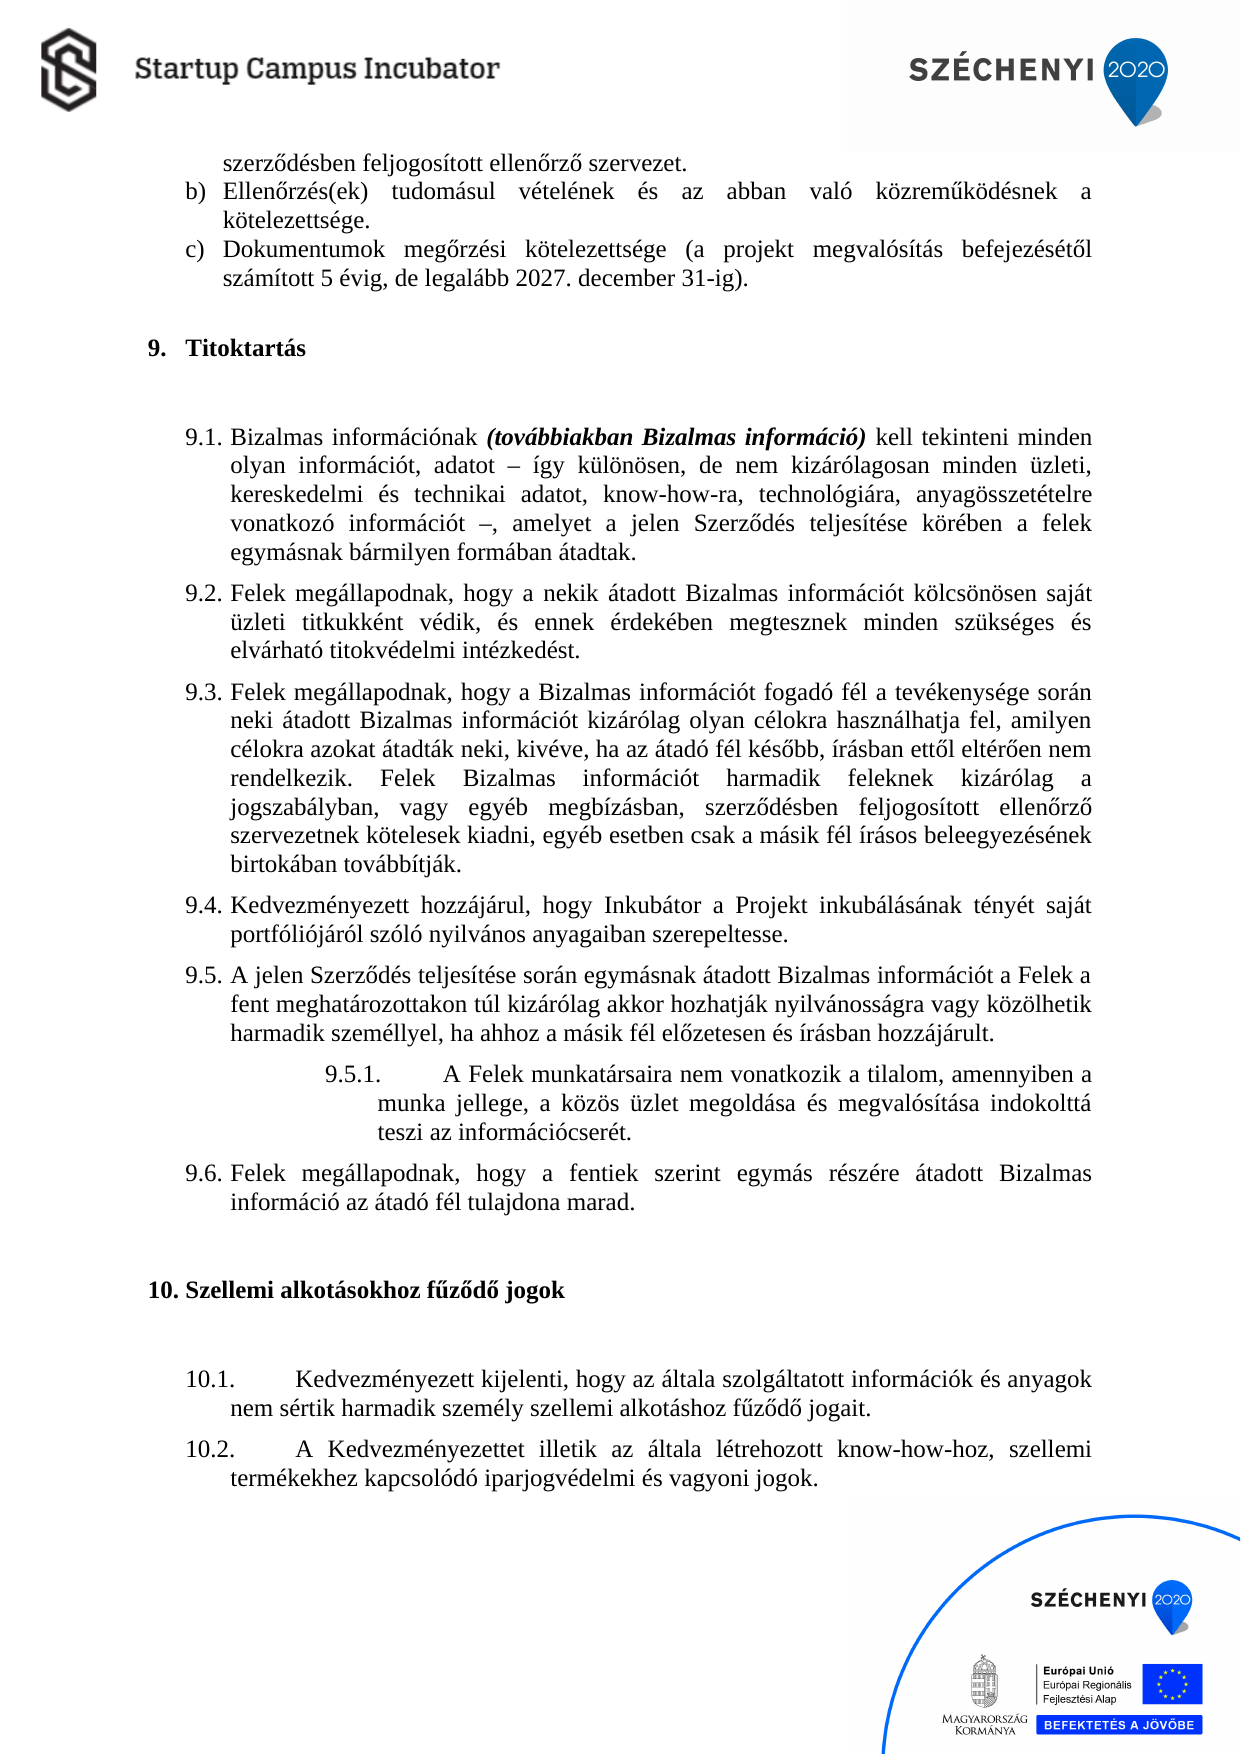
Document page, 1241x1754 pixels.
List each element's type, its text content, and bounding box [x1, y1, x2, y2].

subtitle A jelen Szerződés teljesítése során egymásnak átadott Bizalmas információt a Felek a fent meghatározottakon túl kizárólag akkor hozhatják nyilvánosságra vagy közölhetik harmadik személlyel, ha ahhoz a másik fél előzetesen és írásban hozzájárult. [185, 960, 1093, 1047]
picture [0, 12, 529, 134]
picture [847, 0, 1239, 152]
subtitle Felek megállapodnak, hogy a Bizalmas információt fogadó fél a tevékenysége során neki átadott Bizalmas információt kizárólag olyan célokra használhatja fel, amilyen célokra azokat átadták neki, kivéve, ha az átadó fél később, írásban ettől eltérően nem rendelkezik. Felek Bizalmas információt harmadik feleknek kizárólag a jogszabályban, vagy egyéb megbízásban, szerződésben feljogosított ellenőrző szervezetnek kötelesek kiadni, egyéb esetben csak a másik fél írásos beleegyezésének birtokában továbbítják. [185, 677, 1093, 878]
subtitle A Felek munkatársaira nem vonatkozik a tilalom, amennyiben a munka jellege, a közös üzlet megoldása és megvalósítása indokolttá teszi az információcserét. [325, 1059, 1093, 1145]
subtitle Bizalmas információnak (továbbiakban Bizalmas információ) kell tekinteni minden olyan információt, adatot – így különösen, de nem kizárólagosan minden üzleti, kereskedelmi és technikai adatot, know-how-ra, technológiára, anyagösszetételre vonatkozó információt –, amelyet a jelen Szerződés teljesítése körében a felek egymásnak bármilyen formában átadtak. [185, 422, 1093, 565]
subtitle Titoktartás [148, 333, 1093, 361]
list Ellenőrzés(ek) tudomásul vételének és az abban való közreműködésnek a kötelezettsége. [185, 176, 1093, 234]
subtitle A Kedvezményezettet illetik az általa létrehozott know-how-hoz, szellemi termékekhez kapcsolódó iparjogvédelmi és vagyoni jogok. [185, 1434, 1093, 1492]
subtitle Kedvezményezett hozzájárul, hogy Inkubátor a Projekt inkubálásának tényét saját portfóliójáról szóló nyilvános anyagaiban szerepeltesse. [185, 890, 1093, 948]
picture [847, 1495, 1241, 1754]
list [185, 148, 1093, 176]
subtitle Felek megállapodnak, hogy a nekik átadott Bizalmas információt kölcsönösen saját üzleti titkukként védik, és ennek érdekében megtesznek minden szükséges és elvárható titokvédelmi intézkedést. [185, 578, 1093, 664]
subtitle Szellemi alkotásokhoz fűződő jogok [148, 1276, 1093, 1304]
subtitle Felek megállapodnak, hogy a fentiek szerint egymás részére átadott Bizalmas információ az átadó fél tulajdona marad. [185, 1158, 1093, 1215]
subtitle Kedvezményezett kijelenti, hogy az általa szolgáltatott információk és anyagok nem sértik harmadik személy szellemi alkotáshoz fűződő jogait. [185, 1364, 1093, 1422]
list Dokumentumok megőrzési kötelezettsége (a projekt megvalósítás befejezésétől számított 5 évig, de legalább 2027. december 31-ig). [185, 234, 1093, 291]
